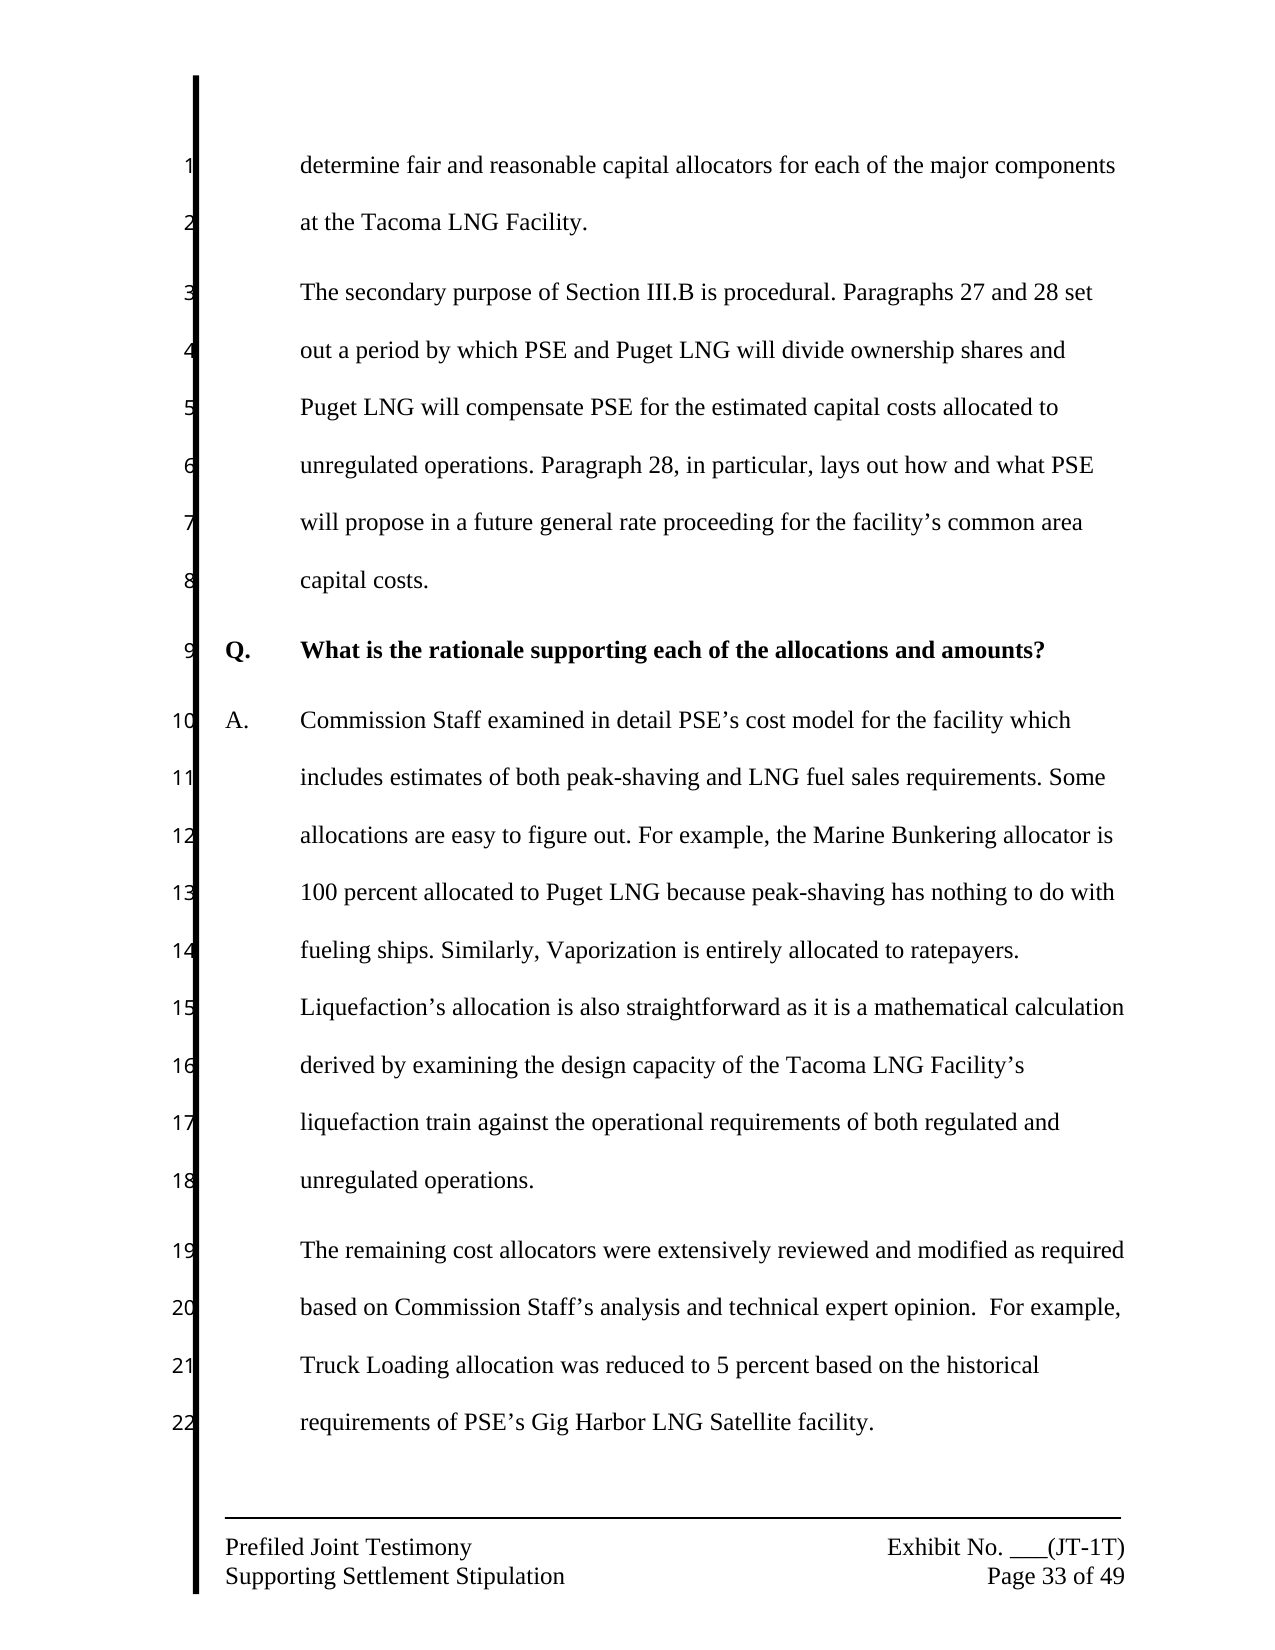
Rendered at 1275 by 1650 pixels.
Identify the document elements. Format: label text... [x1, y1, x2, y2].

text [225, 150, 1125, 236]
text The remaining cost allocators were extensively reviewed and modified as required based on Commission Staff’s analysis and technical expert opinion. For example, Truck Loading allocation was reduced to 5 percent based on the historical requirements of PSE’s Gig Harbor LNG Satellite facility. [300, 1235, 1125, 1436]
text A. Commission Staff examined in detail PSE’s cost model for the facility which includes estimates of both peak-shaving and LNG fuel sales requirements. Some allocations are easy to figure out. For example, the Marine Bunkering allocator is 100 percent allocated to Puget LNG because peak-shaving has nothing to do with fueling ships. Similarly, Vaporization is entirely allocated to ratepayers. Liquefaction’s allocation is also straightforward as it is a mathematical calculation derived by examining the design capacity of the Tacoma LNG Facility’s liquefaction train against the operational requirements of both regulated and unregulated operations. [225, 705, 1125, 1194]
text Q. What is the rationale supporting each of the allocations and amounts? [225, 635, 1125, 664]
text The secondary purpose of Section III.B is procedural. Paragraphs 27 and 28 set out a period by which PSE and Puget LNG will divide ownership shares and Puget LNG will compensate PSE for the estimated capital costs allocated to unregulated operations. Paragraph 28, in particular, lays out how and what PSE will propose in a future general rate proceeding for the facility’s common area capital costs. [300, 277, 1125, 594]
